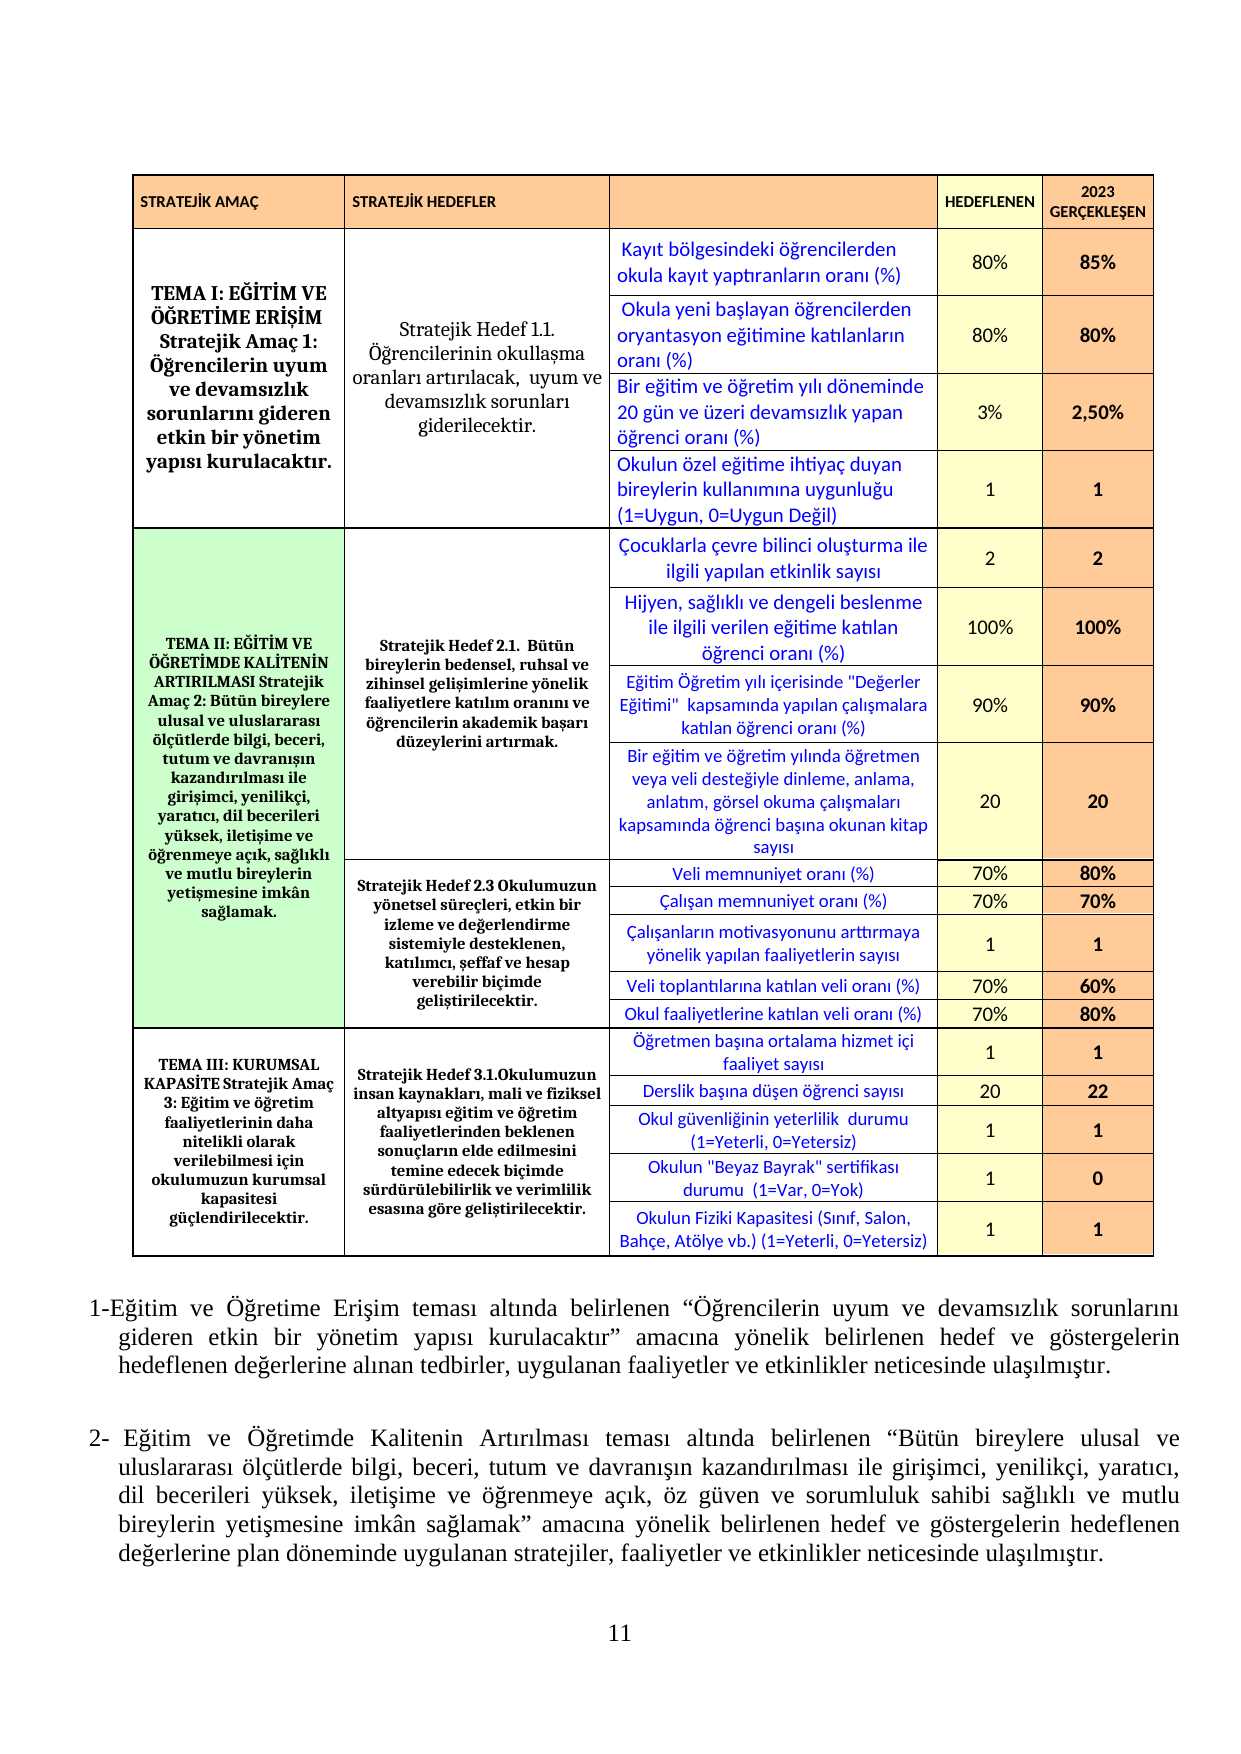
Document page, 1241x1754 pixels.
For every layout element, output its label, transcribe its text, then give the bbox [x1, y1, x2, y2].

table_header [610, 176, 937, 228]
table_cell 80% [1043, 861, 1153, 886]
table_cell 1 [938, 1154, 1042, 1201]
table_cell 1 [938, 451, 1042, 527]
table_cell 80% [938, 296, 1042, 373]
table_cell Stratejik Hedef 3.1.Okulumuzun insan kaynakları, mali ve fiziksel altyapısı eğitim ve öğretim faaliyetlerinden beklenen sonuçların elde edilmesini temine edecek biçimde sürdürülebilirlik ve verimlilik esasına göre geliştirilecektir. [345, 1029, 609, 1254]
table_cell Çalışanların motivasyonunu arttırmaya yönelik yapılan faaliyetlerin sayısı [610, 915, 937, 971]
table_cell 0 [1043, 1154, 1153, 1201]
table_cell 1 [1043, 1029, 1153, 1075]
table_cell 80% [938, 229, 1042, 295]
table_cell Stratejik Hedef 2.1. Bütün bireylerin bedensel, ruhsal ve zihinsel gelişimlerine yönelik faaliyetlere katılım oranını ve öğrencilerin akademik başarı düzeylerini artırmak. [345, 529, 609, 858]
table_cell 70% [938, 1000, 1042, 1027]
table_cell Veli memnuniyet oranı (%) [610, 860, 937, 886]
table_cell 1 [938, 915, 1042, 971]
table_cell Okulun Fiziki Kapasitesi (Sınıf, Salon, Bahçe, Atölye vb.) (1=Yeterli, 0=Yetersiz) [610, 1202, 937, 1254]
table_header HEDEFLENEN [938, 176, 1042, 228]
table_cell Okulun "Beyaz Bayrak" sertifikası durumu (1=Var, 0=Yok) [610, 1154, 937, 1201]
table_cell 70% [938, 861, 1042, 886]
table_header 2023 GERÇEKLEŞEN [1043, 176, 1153, 228]
table_cell Okul faaliyetlerine katılan veli oranı (%) [610, 1000, 937, 1027]
table_cell 1 [938, 1029, 1042, 1075]
table_cell 70% [938, 887, 1042, 913]
table_cell 2,50% [1043, 374, 1153, 450]
table_cell 20 [938, 743, 1042, 858]
table_cell 3% [938, 374, 1042, 450]
table_cell 60% [1043, 972, 1153, 999]
table_cell Stratejik Hedef 1.1. Öğrencilerinin okullaşma oranları artırılacak, uyum ve devamsızlık sorunları giderilecektir. [345, 229, 609, 527]
text 2- Eğitim ve Öğretimde Kalitenin Artırılması teması altında belirlenen “Bütün bireylere ulusal ve uluslararası ölçütlerde bilgi, beceri, tutum ve davranışın kazandırılması ile girişimci, yenilikçi, yaratıcı, dil becerileri yüksek, iletişime ve öğrenmeye açık, öz güven ve sorumluluk sahibi sağlıklı ve mutlu bireylerin yetişmesine imkân sağlamak” amacına yönelik belirlenen hedef ve göstergelerin hedeflenen değerlerine plan döneminde uygulanan stratejiler, faaliyetler ve etkinlikler neticesinde ulaşılmıştır. [89, 1423, 1181, 1567]
table_cell 70% [1043, 887, 1153, 913]
table_cell 2 [938, 529, 1042, 587]
table_cell 1 [1043, 451, 1153, 527]
table_cell 90% [938, 666, 1042, 742]
table_cell 80% [1043, 296, 1153, 373]
table_cell 1 [1043, 1202, 1153, 1254]
table_cell 1 [1043, 1106, 1153, 1153]
table_cell Çocuklarla çevre bilinci oluşturma ile ilgili yapılan etkinlik sayısı [610, 529, 937, 587]
table_cell 100% [938, 588, 1042, 665]
table_cell 1 [938, 1202, 1042, 1254]
table_header STRATEJİK AMAÇ [134, 176, 344, 228]
table_cell Bir eğitim ve öğretim yılında öğretmen veya veli desteğiyle dinleme, anlama, anlatım, görsel okuma çalışmaları kapsamında öğrenci başına okunan kitap sayısı [610, 743, 937, 858]
table_cell 22 [1043, 1076, 1153, 1105]
table_cell 20 [1043, 743, 1153, 858]
table_cell TEMA I: EĞİTİM VE ÖĞRETİME ERİŞİM Stratejik Amaç 1: Öğrencilerin uyum ve devamsızlık sorunlarını gideren etkin bir yönetim yapısı kurulacaktır. [134, 229, 344, 527]
table_cell Bir eğitim ve öğretim yılı döneminde 20 gün ve üzeri devamsızlık yapan öğrenci oranı (%) [610, 374, 937, 450]
table_cell Hijyen, sağlıklı ve dengeli beslenme ile ilgili verilen eğitime katılan öğrenci oranı (%) [610, 588, 937, 665]
table_cell 85% [1043, 229, 1153, 295]
table_cell Okul güvenliğinin yeterlilik durumu (1=Yeterli, 0=Yetersiz) [610, 1106, 937, 1153]
table_cell Kayıt bölgesindeki öğrencilerden okula kayıt yaptıranların oranı (%) [610, 229, 937, 295]
table_cell Stratejik Hedef 2.3 Okulumuzun yönetsel süreçleri, etkin bir izleme ve değerlendirme sistemiyle desteklenen, katılımcı, şeffaf ve hesap verebilir biçimde geliştirilecektir. [345, 860, 609, 1027]
table_cell Öğretmen başına ortalama hizmet içi faaliyet sayısı [610, 1029, 937, 1075]
table_cell 1 [938, 1106, 1042, 1153]
table_cell 20 [938, 1076, 1042, 1105]
table_cell 2 [1043, 529, 1153, 587]
table_cell 80% [1043, 1000, 1153, 1027]
table_cell Çalışan memnuniyet oranı (%) [610, 887, 937, 913]
table_header STRATEJİK HEDEFLER [345, 176, 609, 228]
table_cell 90% [1043, 666, 1153, 742]
table_cell Derslik başına düşen öğrenci sayısı [610, 1076, 937, 1105]
table_cell Eğitim Öğretim yılı içerisinde "Değerler Eğitimi" kapsamında yapılan çalışmalara katılan öğrenci oranı (%) [610, 666, 937, 742]
table_cell TEMA III: KURUMSAL KAPASİTE Stratejik Amaç 3: Eğitim ve öğretim faaliyetlerinin daha nitelikli olarak verilebilmesi için okulumuzun kurumsal kapasitesi güçlendirilecektir. [134, 1029, 344, 1254]
table_cell Okula yeni başlayan öğrencilerden oryantasyon eğitimine katılanların oranı (%) [610, 296, 937, 373]
table_cell 1 [1043, 915, 1153, 971]
table_cell TEMA II: EĞİTİM VE ÖĞRETİMDE KALİTENİN ARTIRILMASI Stratejik Amaç 2: Bütün bireylere ulusal ve uluslararası ölçütlerde bilgi, beceri, tutum ve davranışın kazandırılması ile girişimci, yenilikçi, yaratıcı, dil becerileri yüksek, iletişime ve öğrenmeye açık, sağlıklı ve mutlu bireylerin yetişmesine imkân sağlamak. [134, 529, 344, 1027]
table_cell Veli toplantılarına katılan veli oranı (%) [610, 972, 937, 999]
text 1-Eğitim ve Öğretime Erişim teması altında belirlenen “Öğrencilerin uyum ve devamsızlık sorunlarını gideren etkin bir yönetim yapısı kurulacaktır” amacına yönelik belirlenen hedef ve göstergelerin hedeflenen değerlerine alınan tedbirler, uygulanan faaliyetler ve etkinlikler neticesinde ulaşılmıştır. [89, 1293, 1181, 1379]
table_cell Okulun özel eğitime ihtiyaç duyan bireylerin kullanımına uygunluğu (1=Uygun, 0=Uygun Değil) [610, 451, 937, 527]
table_cell 100% [1043, 588, 1153, 665]
table_cell 70% [938, 972, 1042, 999]
